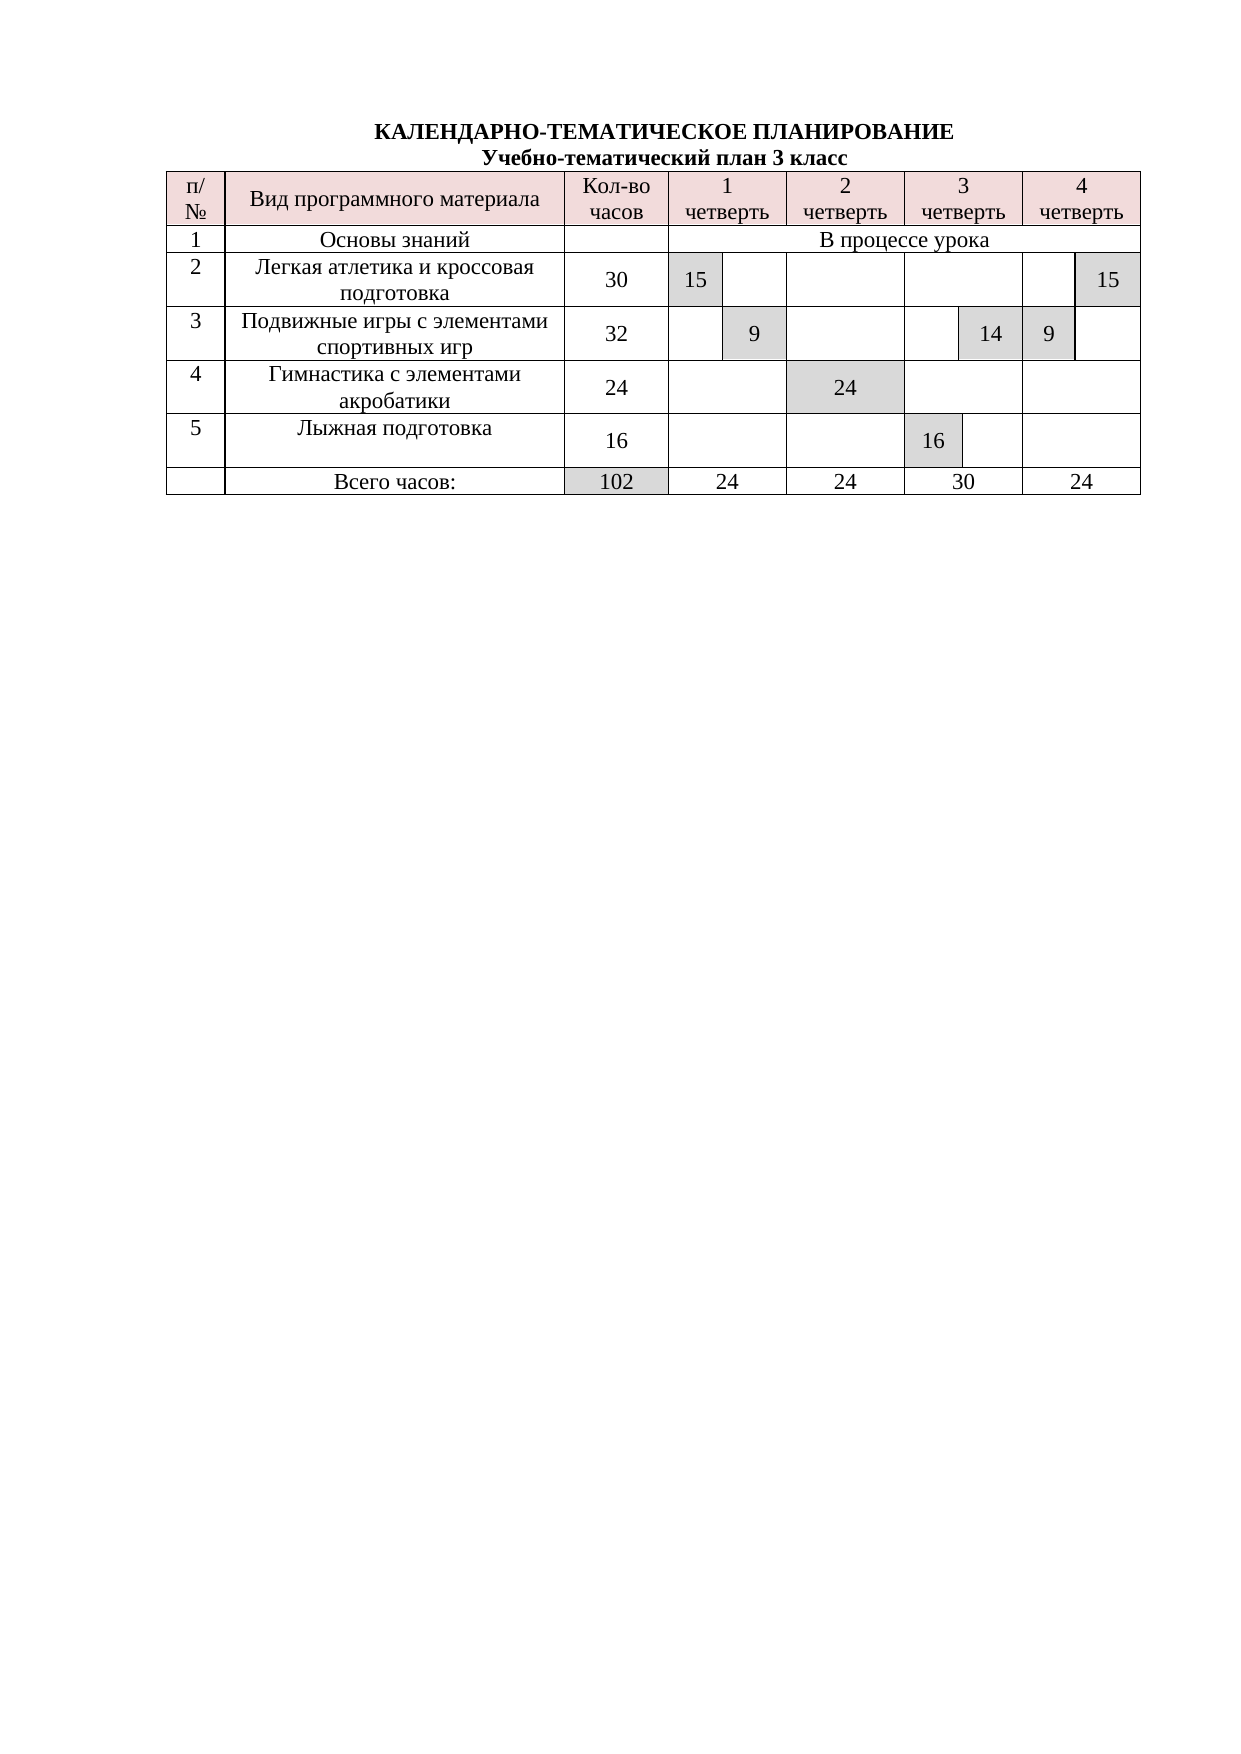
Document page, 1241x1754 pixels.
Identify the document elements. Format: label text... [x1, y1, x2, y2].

table_cell [787, 307, 904, 359]
table_cell 24 [787, 361, 904, 413]
table_cell [669, 307, 722, 359]
table_cell 30 [905, 468, 1022, 494]
table_cell В процессе урока [669, 226, 1140, 252]
table_cell [669, 361, 786, 413]
table_cell 24 [1023, 468, 1140, 494]
table_cell Подвижные игры с элементами спортивных игр [226, 307, 564, 359]
table_cell [1076, 307, 1140, 359]
table_cell [787, 253, 904, 306]
table_header 1 четверть [669, 172, 786, 224]
table_cell [905, 253, 1022, 306]
table_cell [167, 468, 224, 494]
table_cell [787, 414, 904, 467]
table_cell 16 [905, 414, 962, 467]
table_cell 24 [669, 468, 786, 494]
table_cell 3 [167, 307, 224, 359]
table_cell [1023, 414, 1140, 467]
table_header 3 четверть [905, 172, 1022, 224]
table_cell [1023, 361, 1140, 413]
table_cell 30 [565, 253, 668, 306]
table_header Кол-во часов [565, 172, 668, 224]
table_cell 9 [723, 307, 786, 359]
table_cell Легкая атлетика и кроссовая подготовка [226, 253, 564, 306]
table_cell Всего часов: [226, 468, 564, 494]
table_cell [723, 253, 786, 306]
table_cell Лыжная подготовка [226, 414, 564, 467]
table_cell Гимнастика с элементами акробатики [226, 361, 564, 413]
table_header 4 четверть [1023, 172, 1140, 224]
table_header п/№ [167, 172, 224, 224]
table_cell [905, 361, 1022, 413]
table_cell 9 [1023, 307, 1074, 359]
table_cell 2 [167, 253, 224, 306]
table_cell 14 [959, 307, 1022, 359]
table_cell [905, 307, 958, 359]
table_cell 24 [787, 468, 904, 494]
table_cell 5 [167, 414, 224, 467]
table_cell 4 [167, 361, 224, 413]
table_cell [669, 414, 786, 467]
table_cell 15 [1076, 253, 1140, 306]
table_header Вид программного материала [226, 172, 564, 224]
table_cell 16 [565, 414, 668, 467]
table_cell [565, 226, 668, 252]
text Учебно-тематический план 3 класс [177, 144, 1152, 171]
table_cell 15 [669, 253, 722, 306]
table_cell Основы знаний [226, 226, 564, 252]
text КАЛЕНДАРНО-ТЕМАТИЧЕСКОЕ ПЛАНИРОВАНИЕ [177, 118, 1152, 144]
table_cell 32 [565, 307, 668, 359]
table_cell 1 [167, 226, 224, 252]
table_cell 102 [565, 468, 668, 494]
table_header 2 четверть [787, 172, 904, 224]
table_cell [1023, 253, 1074, 306]
table_cell [963, 414, 1022, 467]
table_cell 24 [565, 361, 668, 413]
